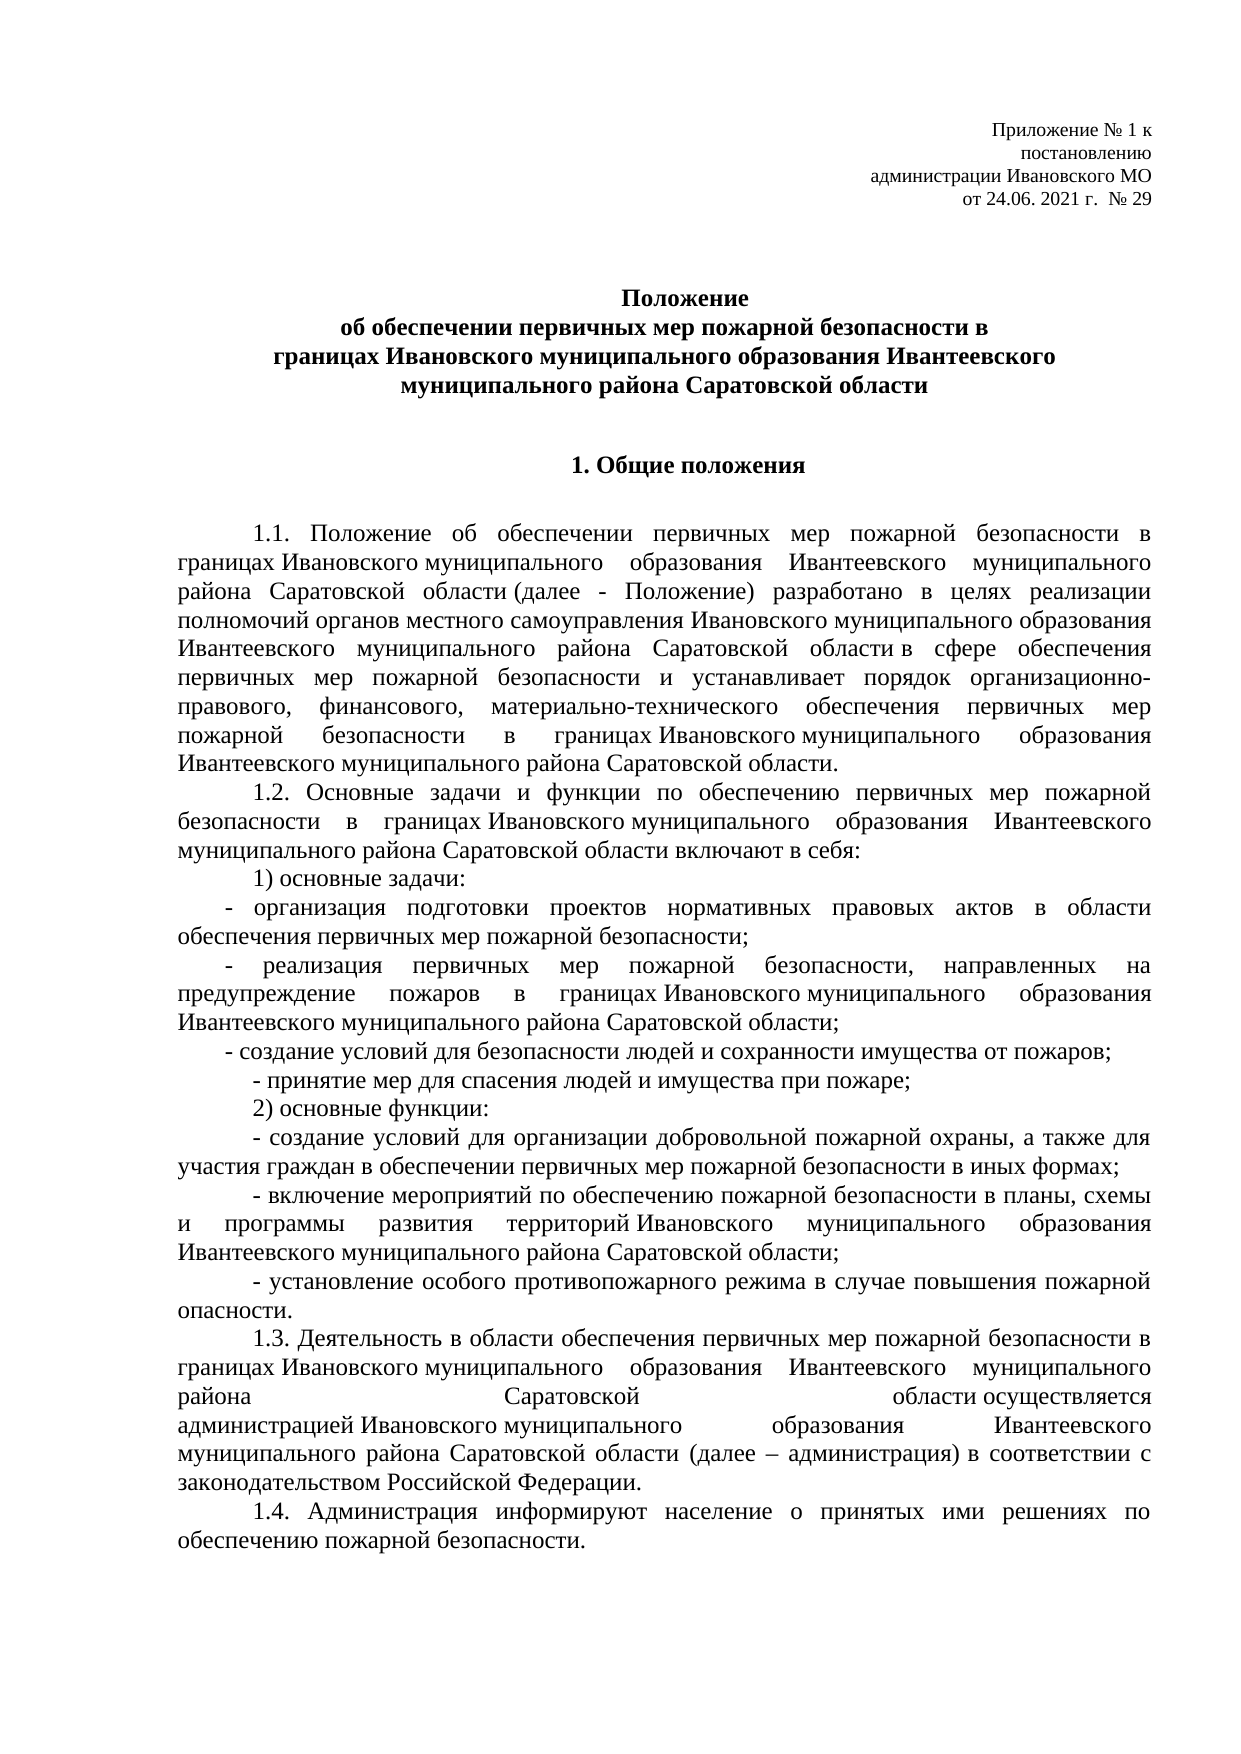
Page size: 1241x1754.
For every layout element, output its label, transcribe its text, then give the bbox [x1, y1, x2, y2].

text 1.4. Администрация информируют население о принятых ими решениях по обеспечению пожарной безопасности. [177, 1496, 1152, 1553]
text - принятие мер для спасения людей и имущества при пожаре; [177, 1065, 1152, 1093]
text - установление особого противопожарного режима в случае повышения пожарной опасности. [177, 1266, 1152, 1323]
text - создание условий для безопасности людей и сохранности имущества от пожаров; [177, 1036, 1152, 1065]
text 2) основные функции: [177, 1093, 1152, 1122]
text Приложение № 1 к [693, 118, 1152, 141]
text 1. Общие положения [177, 450, 1152, 478]
text постановлению администрации Ивановского МО от 24.06. 2021 г. № 29 [693, 141, 1152, 209]
text - создание условий для организации добровольной пожарной охраны, а также для участия граждан в обеспечении первичных мер пожарной безопасности в иных формах; [177, 1122, 1152, 1180]
text 1.1. Положение об обеспечении первичных мер пожарной безопасности в границах Ивановского муниципального образования Ивантеевского муниципального района Саратовской области (далее - Положение) разработано в целях реализации полномочий органов местного самоуправления Ивановского муниципального образования Ивантеевского муниципального района Саратовской области в сфере обеспечения первичных мер пожарной безопасности и устанавливает порядок организационно-правового, финансового, материально-технического обеспечения первичных мер пожарной безопасности в границах Ивановского муниципального образования Ивантеевского муниципального района Саратовской области. [177, 518, 1152, 777]
text - включение мероприятий по обеспечению пожарной безопасности в планы, схемы и программы развития территорий Ивановского муниципального образования Ивантеевского муниципального района Саратовской области; [177, 1180, 1152, 1266]
text - организация подготовки проектов нормативных правовых актов в области обеспечения первичных мер пожарной безопасности; [177, 892, 1152, 950]
text 1) основные задачи: [177, 863, 1152, 892]
text 1.2. Основные задачи и функции по обеспечению первичных мер пожарной безопасности в границах Ивановского муниципального образования Ивантеевского муниципального района Саратовской области включают в себя: [177, 777, 1152, 863]
text Положение об обеспечении первичных мер пожарной безопасности в границах Ивановского муниципального образования Ивантеевского муниципального района Саратовской области [177, 283, 1152, 398]
text - реализация первичных мер пожарной безопасности, направленных на предупреждение пожаров в границах Ивановского муниципального образования Ивантеевского муниципального района Саратовской области; [177, 950, 1152, 1036]
text 1.3. Деятельность в области обеспечения первичных мер пожарной безопасности в границах Ивановского муниципального образования Ивантеевского муниципального района Саратовской области осуществляется администрацией Ивановского муниципального образования Ивантеевского муниципального района Саратовской области (далее – администрация) в соответствии с законодательством Российской Федерации. [177, 1323, 1152, 1496]
